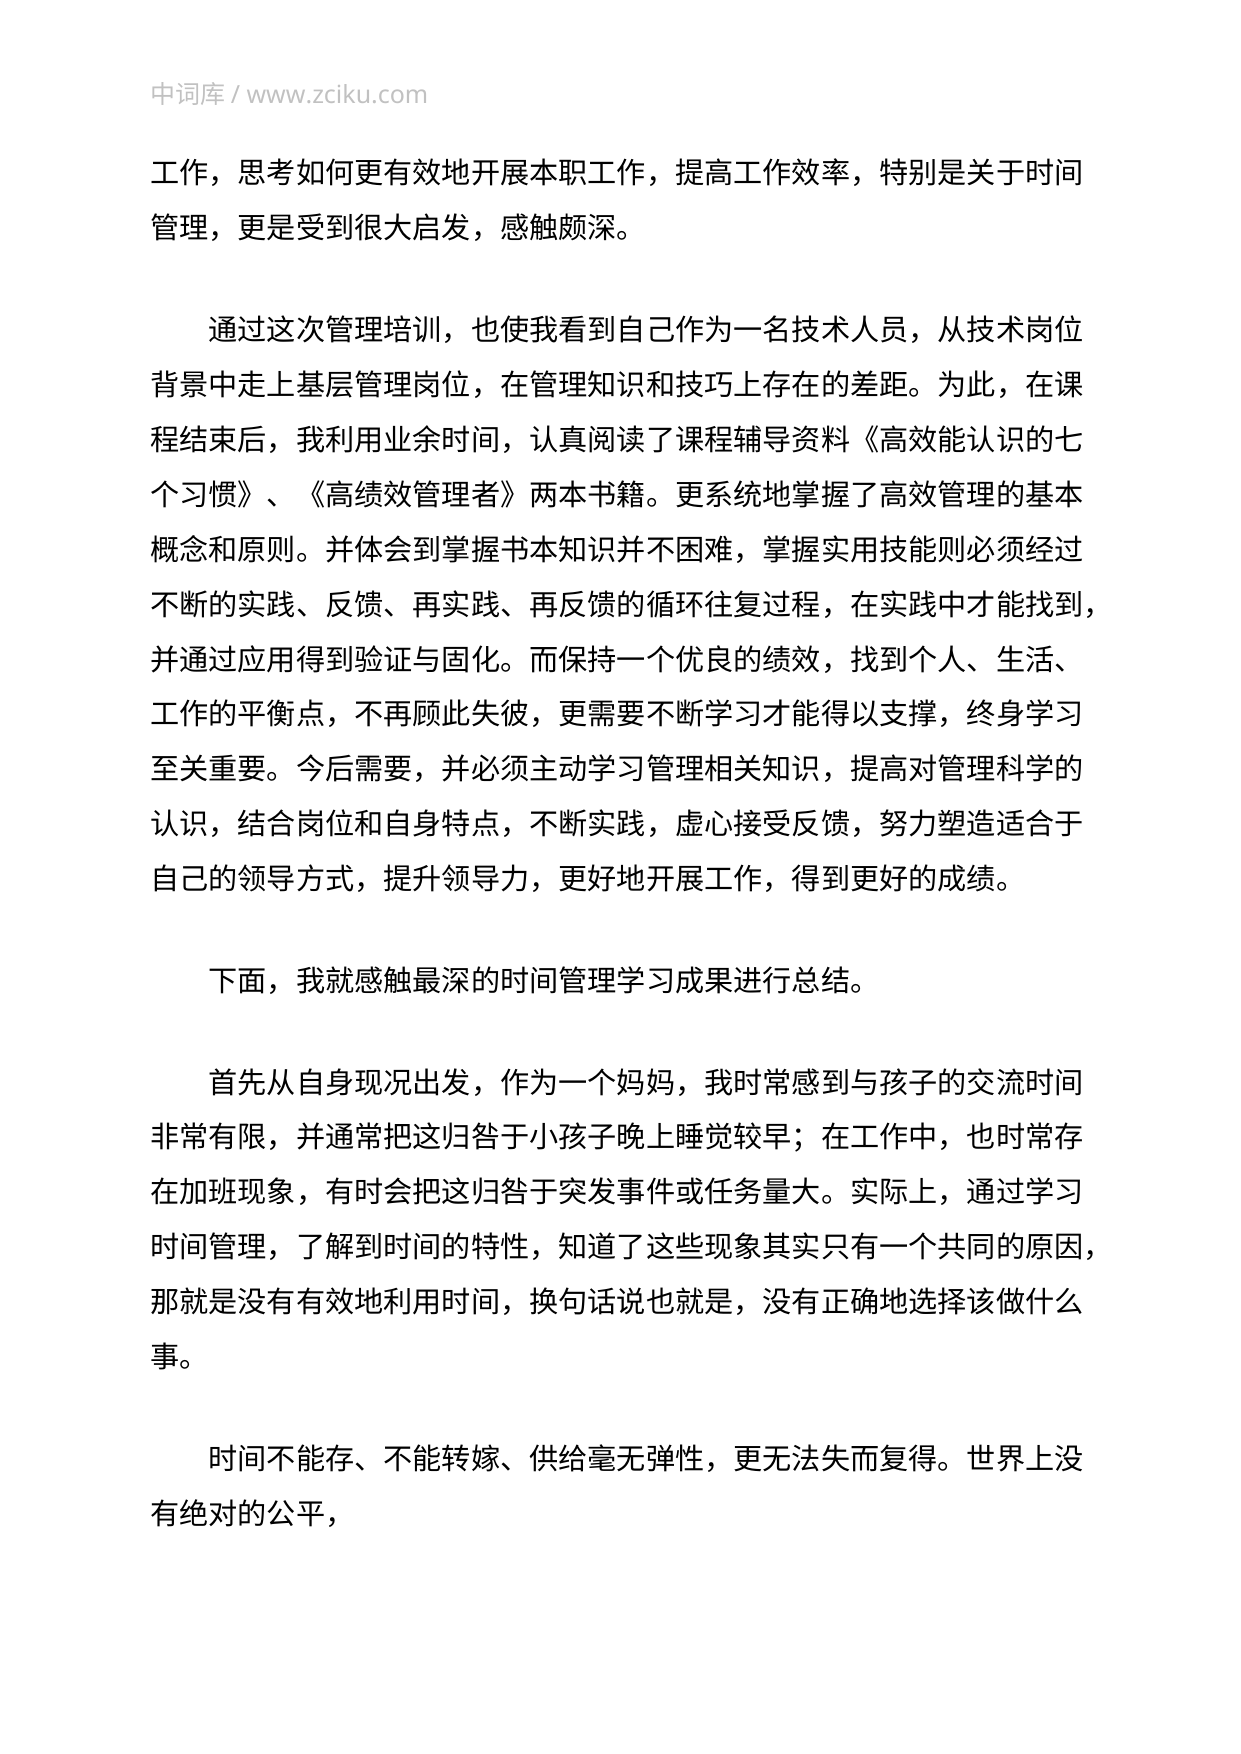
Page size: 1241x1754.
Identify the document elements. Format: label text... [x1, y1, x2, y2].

text 首先从自身现况出发，作为一个妈妈，我时常感到与孩子的交流时间非常有限，并通常把这归咎于小孩子晚上睡觉较早；在工作中，也时常存在加班现象，有时会把这归咎于突发事件或任务量大。实际上，通过学习时间管理，了解到时间的特性，知道了这些现象其实只有一个共同的原因，那就是没有有效地利用时间，换句话说也就是，没有正确地选择该做什么事。 [150, 1059, 1090, 1376]
text 下面，我就感触最深的时间管理学习成果进行总结。 [150, 957, 1090, 1000]
text 通过这次管理培训，也使我看到自己作为一名技术人员，从技术岗位背景中走上基层管理岗位，在管理知识和技巧上存在的差距。为此，在课程结束后，我利用业余时间，认真阅读了课程辅导资料《高效能认识的七个习惯》、《高绩效管理者》两本书籍。更系统地掌握了高效管理的基本概念和原则。并体会到掌握书本知识并不困难，掌握实用技能则必须经过不断的实践、反馈、再实践、再反馈的循环往复过程，在实践中才能找到，并通过应用得到验证与固化。而保持一个优良的绩效，找到个人、生活、工作的平衡点，不再顾此失彼，更需要不断学习才能得以支撑，终身学习至关重要。今后需要，并必须主动学习管理相关知识，提高对管理科学的认识，结合岗位和自身特点，不断实践，虚心接受反馈，努力塑造适合于自己的领导方式，提升领导力，更好地开展工作，得到更好的成绩。 [150, 307, 1090, 898]
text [150, 150, 1090, 247]
text 时间不能存、不能转嫁、供给毫无弹性，更无法失而复得。世界上没有绝对的公平， [150, 1435, 1090, 1533]
